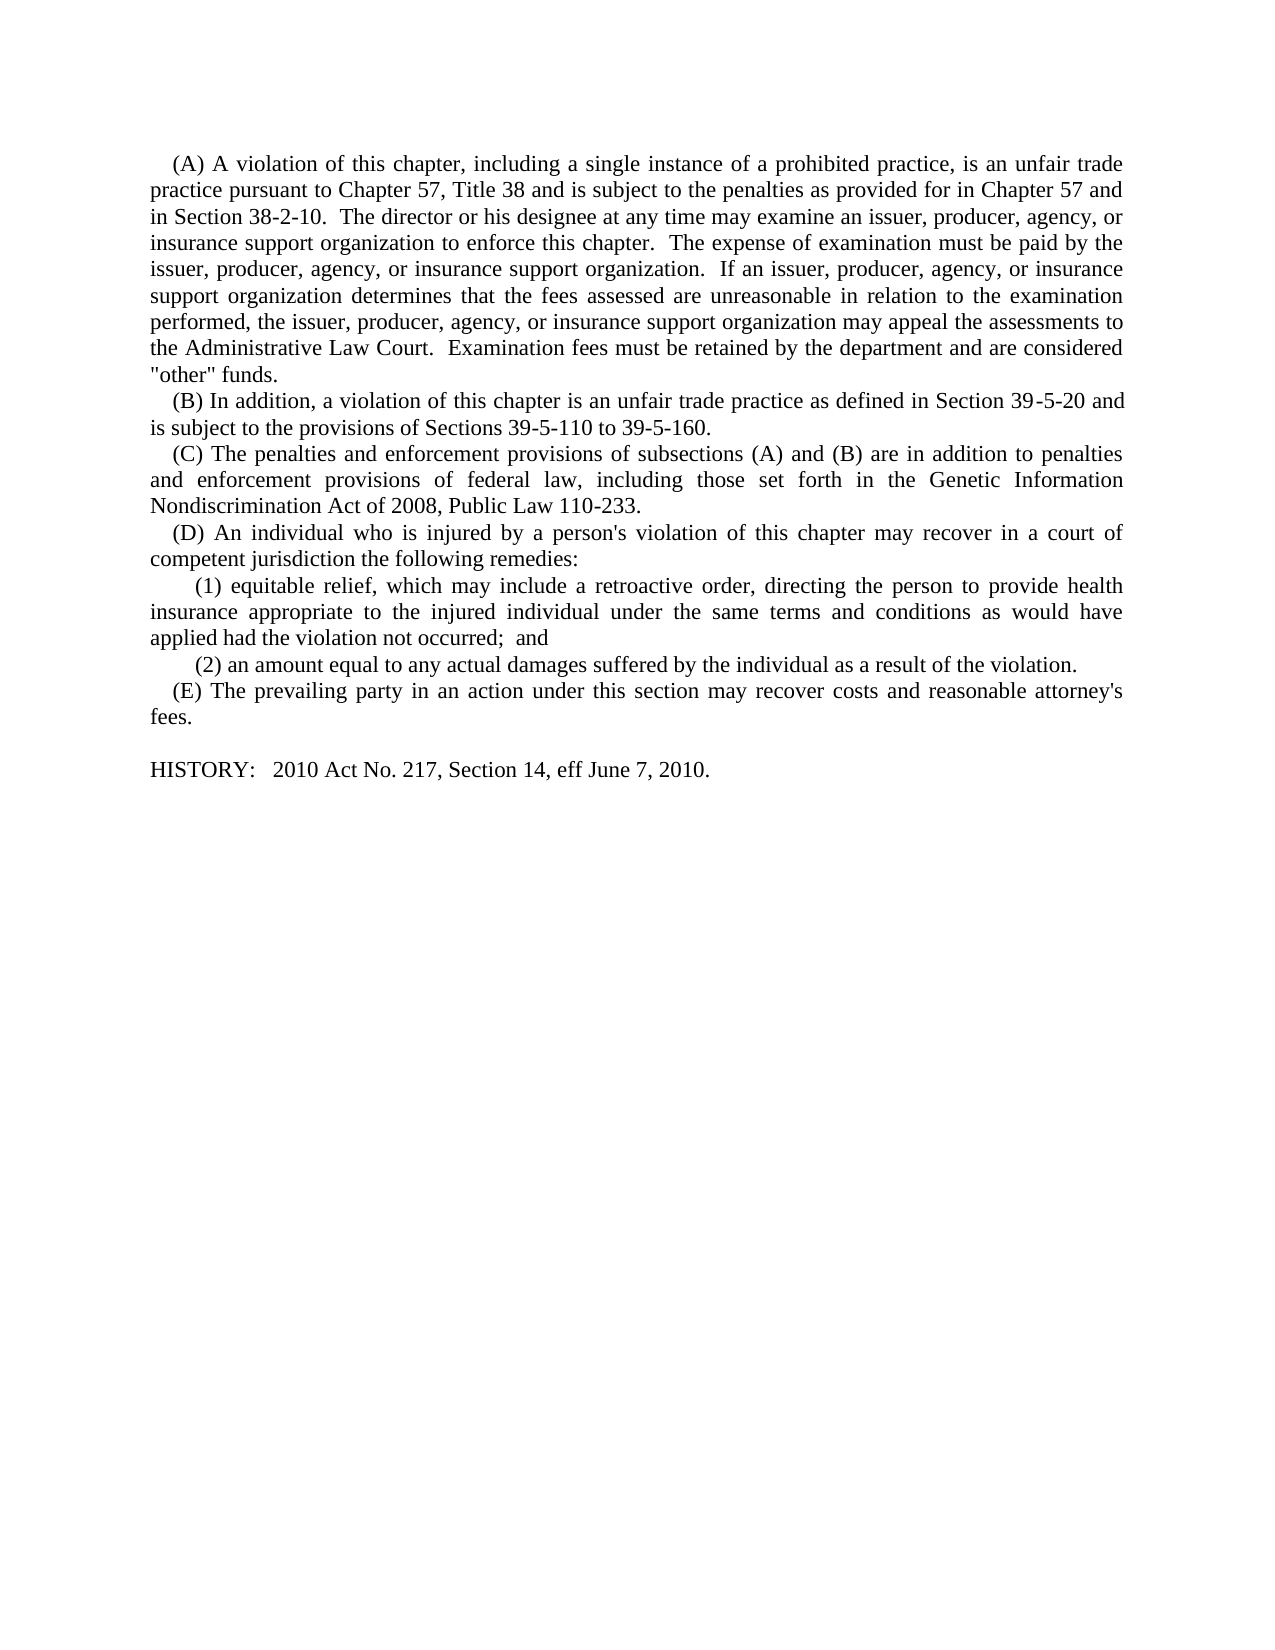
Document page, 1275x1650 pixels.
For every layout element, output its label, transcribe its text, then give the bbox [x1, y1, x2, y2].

text (1) equitable relief, which may include a retroactive order, directing the person to provide health insurance appropriate to the injured individual under the same terms and conditions as would have applied had the violation not occurred; and [150, 572, 1125, 651]
text (2) an amount equal to any actual damages suffered by the individual as a result of the violation. [150, 651, 1125, 677]
text (D) An individual who is injured by a person's violation of this chapter may recover in a court of competent jurisdiction the following remedies: [150, 519, 1125, 572]
text (B) In addition, a violation of this chapter is an unfair trade practice as defined in Section 39-5-20 and is subject to the provisions of Sections 39-5-110 to 39-5-160. [150, 387, 1125, 440]
text (C) The penalties and enforcement provisions of subsections (A) and (B) are in addition to penalties and enforcement provisions of federal law, including those set forth in the Genetic Information Nondiscrimination Act of 2008, Public Law 110-233. [150, 440, 1125, 519]
text (E) The prevailing party in an action under this section may recover costs and reasonable attorney's fees. [150, 677, 1125, 730]
text HISTORY: 2010 Act No. 217, Section 14, eff June 7, 2010. [150, 756, 1125, 782]
text (A) A violation of this chapter, including a single instance of a prohibited practice, is an unfair trade practice pursuant to Chapter 57, Title 38 and is subject to the penalties as provided for in Chapter 57 and in Section 38-2-10. The director or his designee at any time may examine an issuer, producer, agency, or insurance support organization to enforce this chapter. The expense of examination must be paid by the issuer, producer, agency, or insurance support organization. If an issuer, producer, agency, or insurance support organization determines that the fees assessed are unreasonable in relation to the examination performed, the issuer, producer, agency, or insurance support organization may appeal the assessments to the Administrative Law Court. Examination fees must be retained by the department and are considered "other" funds. [150, 150, 1125, 387]
